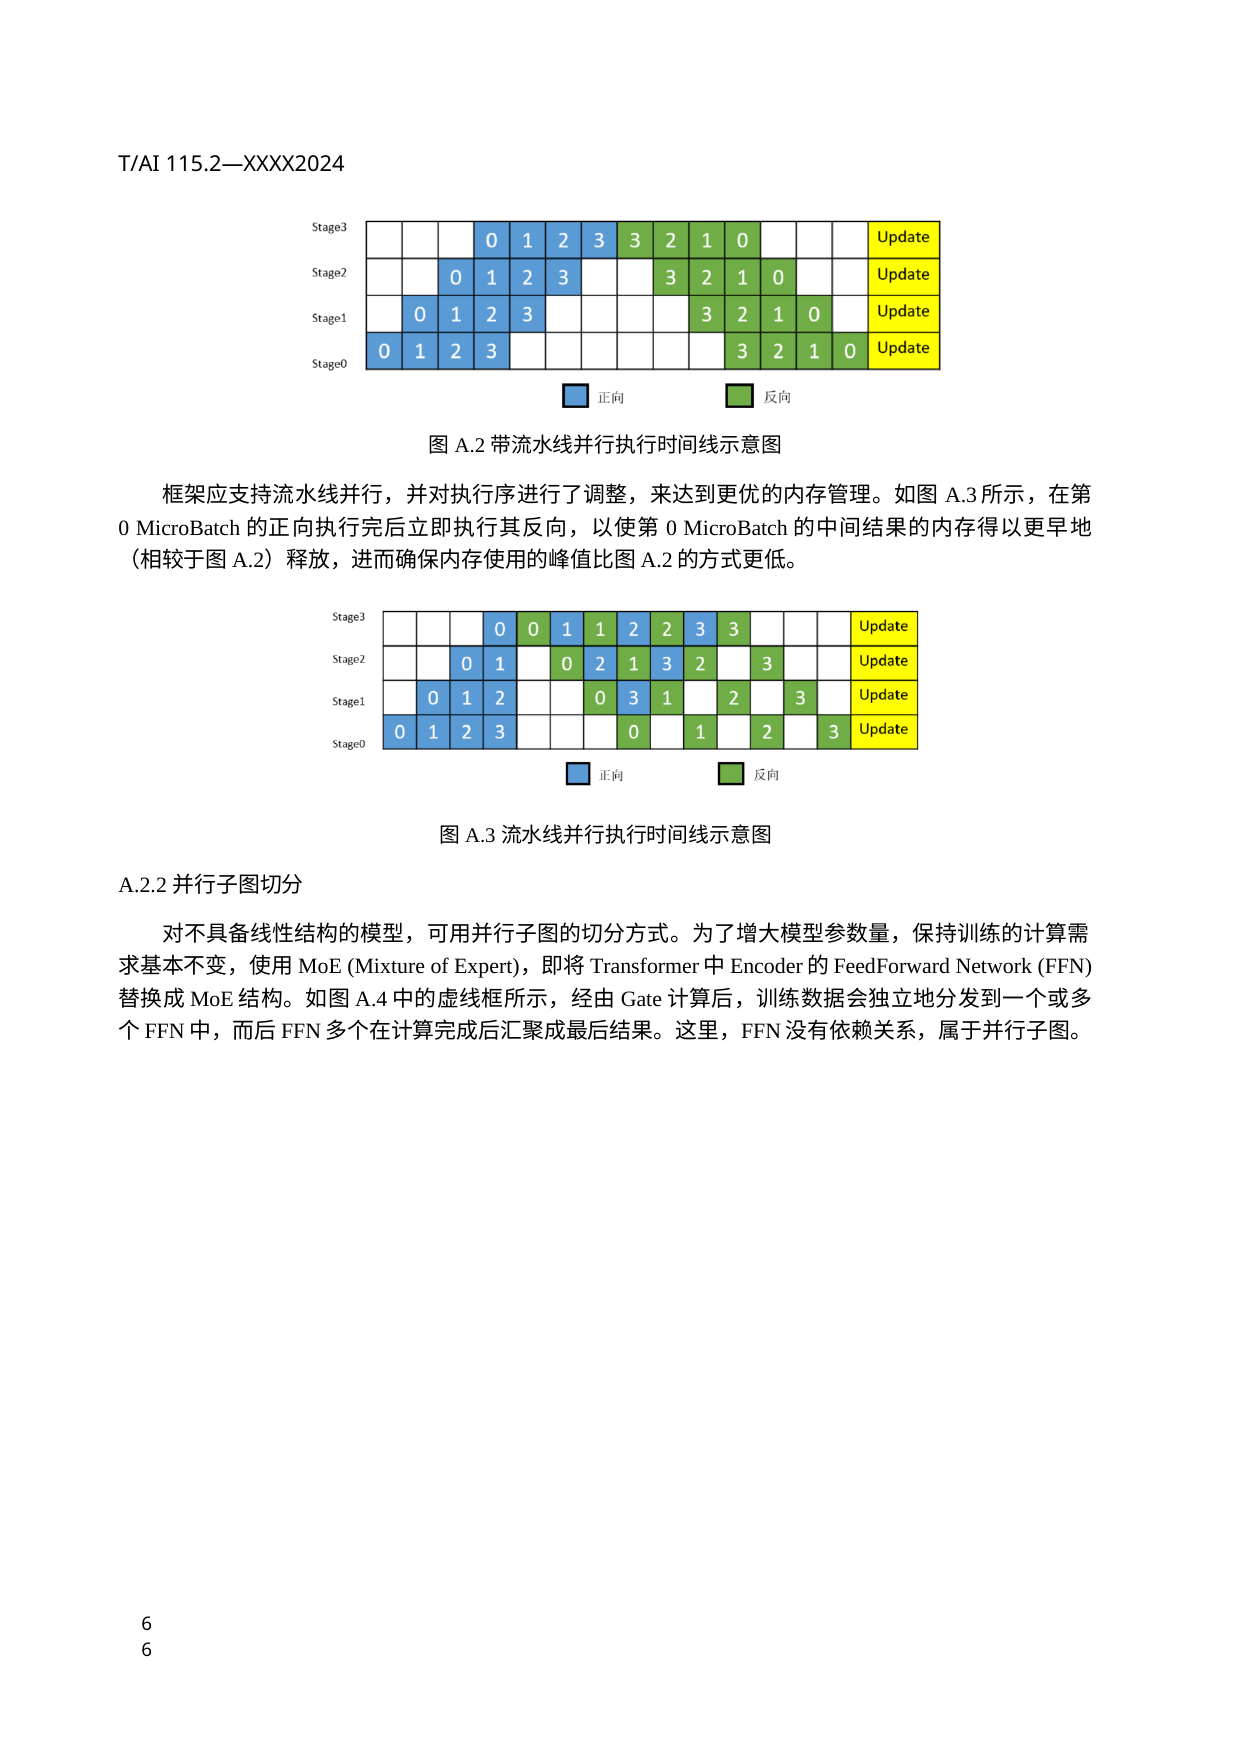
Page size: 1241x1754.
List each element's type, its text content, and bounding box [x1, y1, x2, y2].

text 图 A.3 流水线并行执行时间线示意图 [118, 817, 1093, 850]
text A.2.2 并行子图切分 [118, 867, 1093, 899]
text 图 A.2 带流水线并行执行时间线示意图 [118, 427, 1093, 460]
picture [326, 606, 928, 792]
text 对不具备线性结构的模型，可用并行子图的切分方式。为了增大模型参数量，保持训练的计算需求基本不变，使用MoE (Mixture of Expert)，即将Transformer中Encoder的FeedForward Network (FFN)替换成MoE结构。如图A.4中的虚线框所示，经由Gate计算后，训练数据会独立地分发到一个或多个FFN中，而后FFN多个在计算完成后汇聚成最后结果。这里，FFN没有依赖关系，属于并行子图。 [118, 915, 1093, 1045]
picture [306, 216, 949, 412]
text 框架应支持流水线并行，并对执行序进行了调整，来达到更优的内存管理。如图A.3所示，在第0 MicroBatch的正向执行完后立即执行其反向，以使第0 MicroBatch的中间结果的内存得以更早地（相较于图A.2）释放，进而确保内存使用的峰值比图A.2的方式更低。 [118, 477, 1093, 574]
